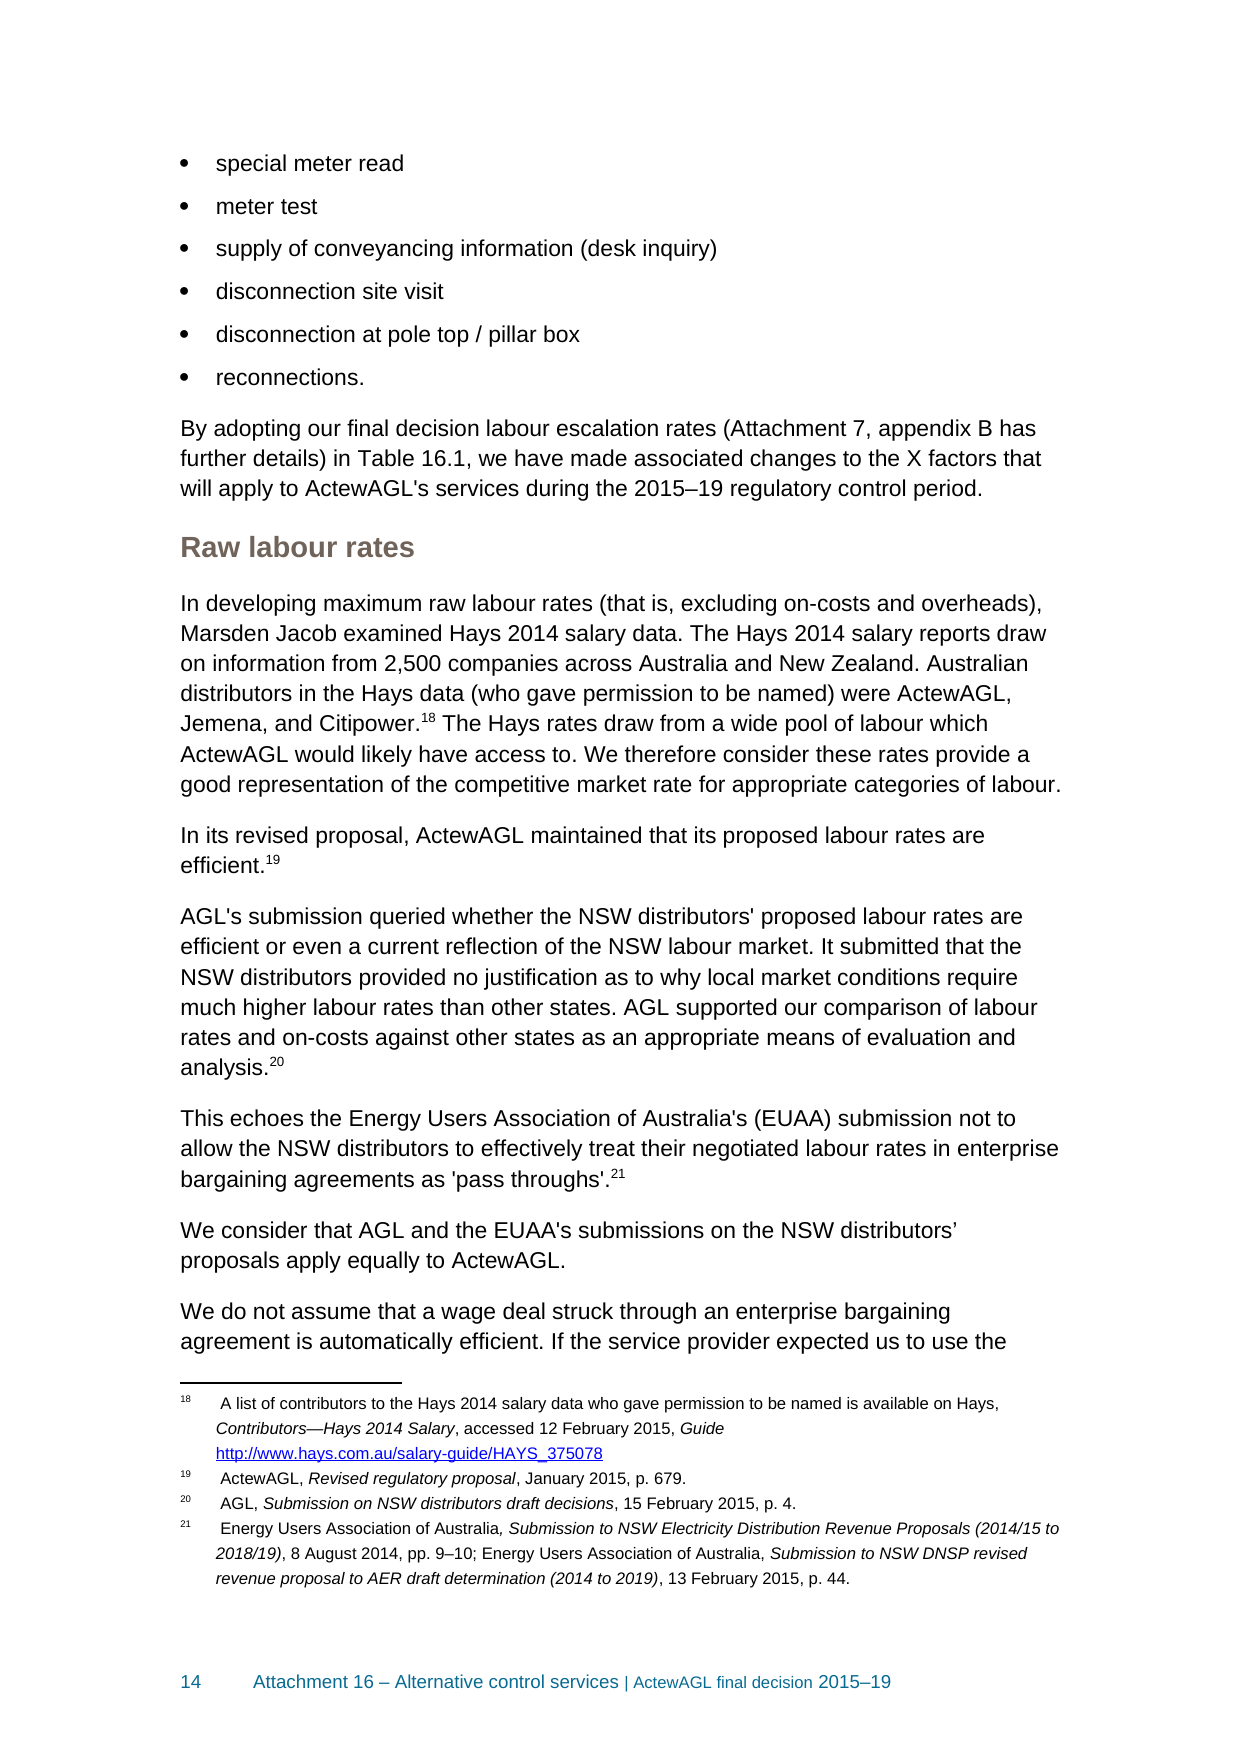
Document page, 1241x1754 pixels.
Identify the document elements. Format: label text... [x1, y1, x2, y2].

list special meter read [180, 150, 1063, 176]
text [180, 1298, 1063, 1354]
picture [296, 1674, 300, 1688]
text AGL's submission queried whether the NSW distributors' proposed labour rates are efficient or even a current reflection of the NSW labour market. It submitted that the NSW distributors provided no justification as to why local market conditions require much higher labour rates than other states. AGL supported our comparison of labour rates and on-costs against other states as an appropriate means of evaluation and analysis. [180, 903, 1063, 1081]
picture [269, 1678, 273, 1688]
picture [753, 1676, 759, 1688]
text By adopting our final decision labour escalation rates (Attachment 7, appendix B has further details) in Table 16.1, we have made associated changes to the X factors that will apply to ActewAGL's services during the 2015–19 regulatory control period. [180, 414, 1063, 501]
list reconnections. [180, 363, 1063, 390]
list supply of conveyancing information (desk inquiry) [180, 235, 1063, 262]
text This echoes the Energy Users Association of Australia's (EUAA) submission not to allow the NSW distributors to effectively treat their negotiated labour rates in enterprise bargaining agreements as 'pass throughs'. [180, 1105, 1063, 1192]
picture [798, 1679, 803, 1687]
list meter test [180, 193, 1063, 219]
picture [735, 1679, 742, 1685]
text In its revised proposal, ActewAGL maintained that its proposed labour rates are efficient. [180, 822, 1063, 878]
text We consider that AGL and the EUAA's submissions on the NSW distributors’ proposals apply equally to ActewAGL. [180, 1217, 1063, 1273]
text In developing maximum raw labour rates (that is, excluding on-costs and overheads), Marsden Jacob examined Hays 2014 salary data. The Hays 2014 salary reports draw on information from 2,500 companies across Australia and New Zealand. Australian distributors in the Hays data (who gave permission to be named) were ActewAGL, Jemena, and Citipower. The Hays rates draw from a wide pool of labour which ActewAGL would likely have access to. We therefore consider these rates provide a good representation of the competitive market rate for appropriate categories of labour. [180, 589, 1063, 797]
subtitle Raw labour rates [180, 530, 1063, 564]
list disconnection at pole top / pillar box [180, 321, 1063, 347]
list disconnection site visit [180, 278, 1063, 304]
